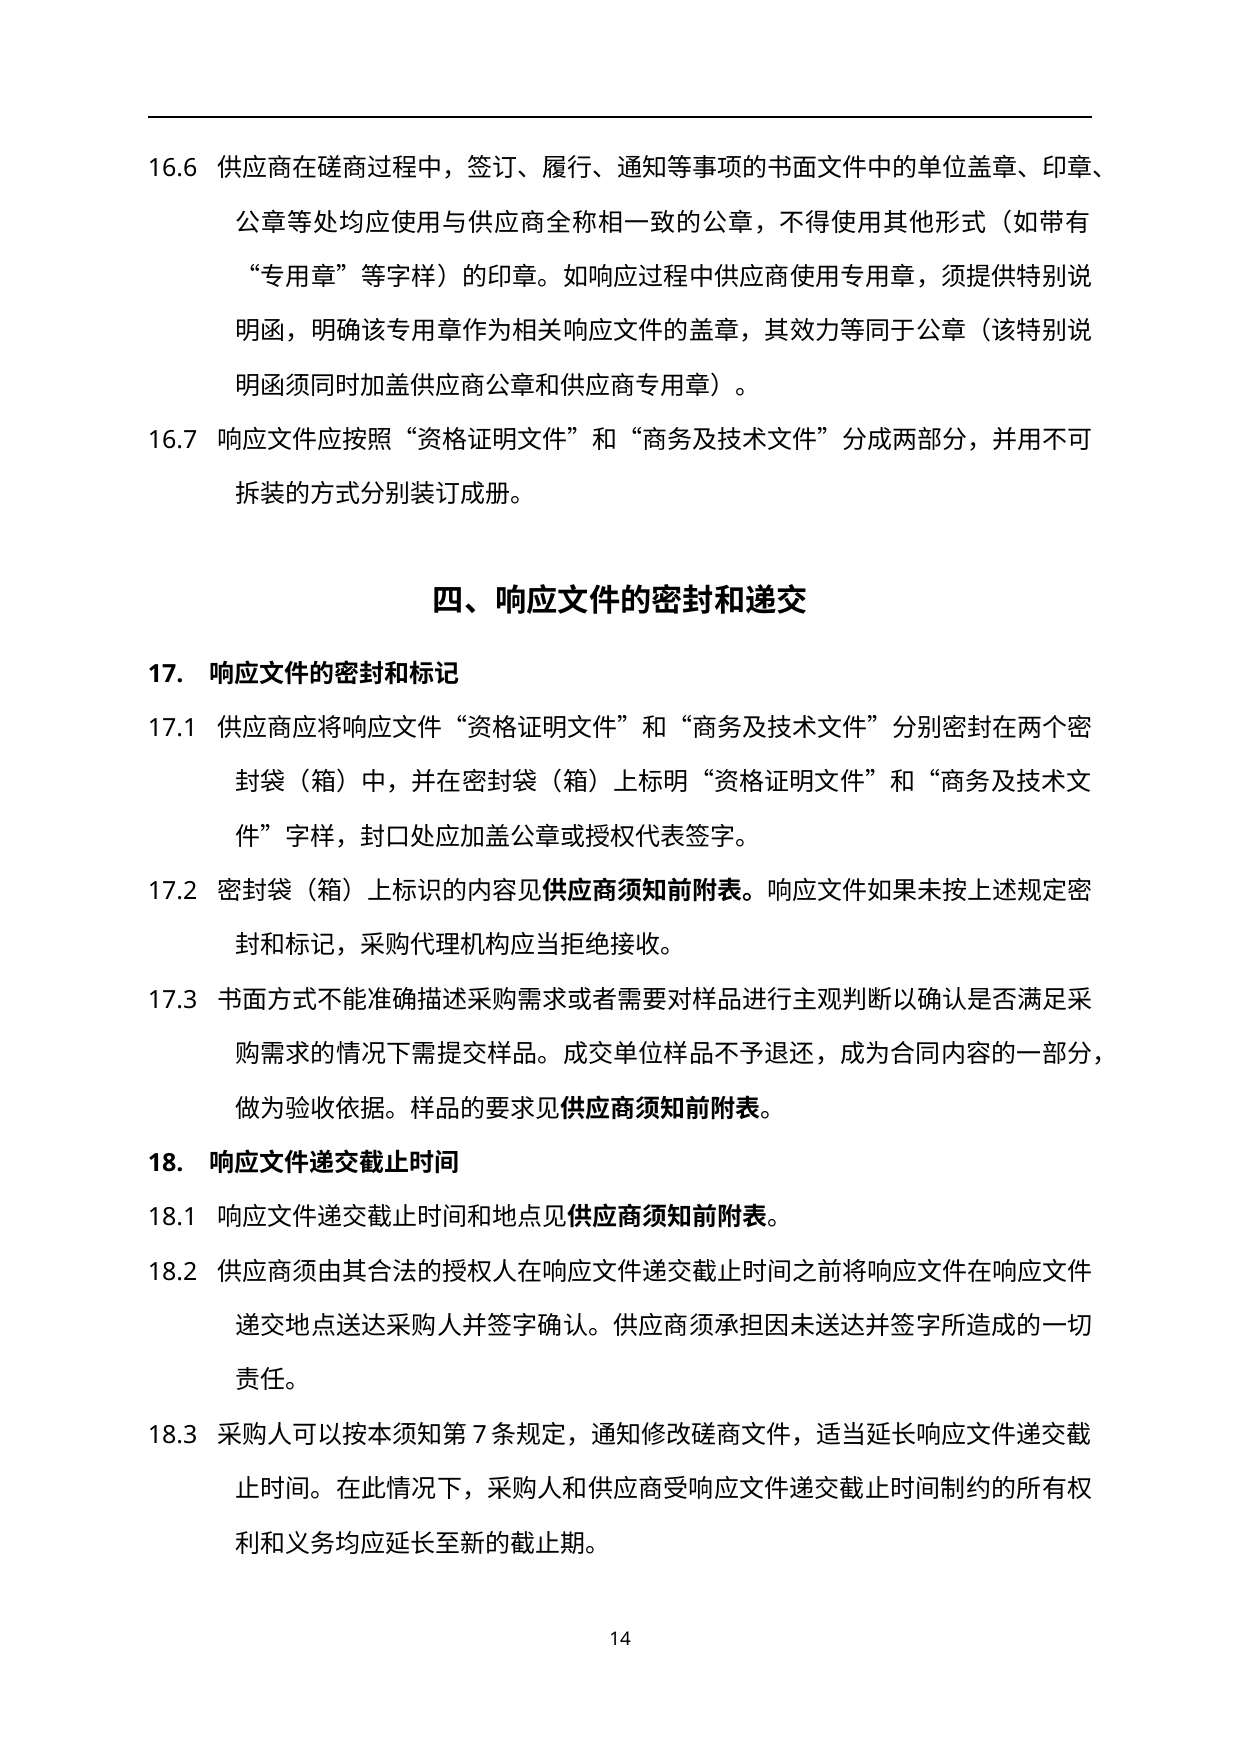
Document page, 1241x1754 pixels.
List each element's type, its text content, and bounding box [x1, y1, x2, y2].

text 17.3 书面方式不能准确描述采购需求或者需要对样品进行主观判断以确认是否满足采购需求的情况下需提交样品。成交单位样品不予退还，成为合同内容的一部分，做为验收依据。样品的要求见供应商须知前附表。 [148, 979, 1092, 1124]
text 18.2 供应商须由其合法的授权人在响应文件递交截止时间之前将响应文件在响应文件递交地点送达采购人并签字确认。供应商须承担因未送达并签字所造成的一切责任。 [148, 1251, 1092, 1396]
text 16.7 响应文件应按照“资格证明文件”和“商务及技术文件”分成两部分，并用不可拆装的方式分别装订成册。 [148, 419, 1092, 510]
subtitle 18. 响应文件递交截止时间 [148, 1142, 1092, 1179]
text 四、响应文件的密封和递交 [148, 576, 1092, 621]
subtitle 17. 响应文件的密封和标记 [148, 653, 1092, 689]
text 18.3 采购人可以按本须知第7条规定，通知修改磋商文件，适当延长响应文件递交截止时间。在此情况下，采购人和供应商受响应文件递交截止时间制约的所有权利和义务均应延长至新的截止期。 [148, 1414, 1092, 1559]
text 16.6 供应商在磋商过程中，签订、履行、通知等事项的书面文件中的单位盖章、印章、公章等处均应使用与供应商全称相一致的公章，不得使用其他形式（如带有“专用章”等字样）的印章。如响应过程中供应商使用专用章，须提供特别说明函，明确该专用章作为相关响应文件的盖章，其效力等同于公章（该特别说明函须同时加盖供应商公章和供应商专用章）。 [148, 148, 1092, 401]
text 17.1 供应商应将响应文件“资格证明文件”和“商务及技术文件”分别密封在两个密封袋（箱）中，并在密封袋（箱）上标明“资格证明文件”和“商务及技术文件”字样，封口处应加盖公章或授权代表签字。 [148, 707, 1092, 852]
text 17.2 密封袋（箱）上标识的内容见供应商须知前附表。响应文件如果未按上述规定密封和标记，采购代理机构应当拒绝接收。 [148, 871, 1092, 961]
text 18.1 响应文件递交截止时间和地点见供应商须知前附表。 [148, 1197, 1092, 1233]
